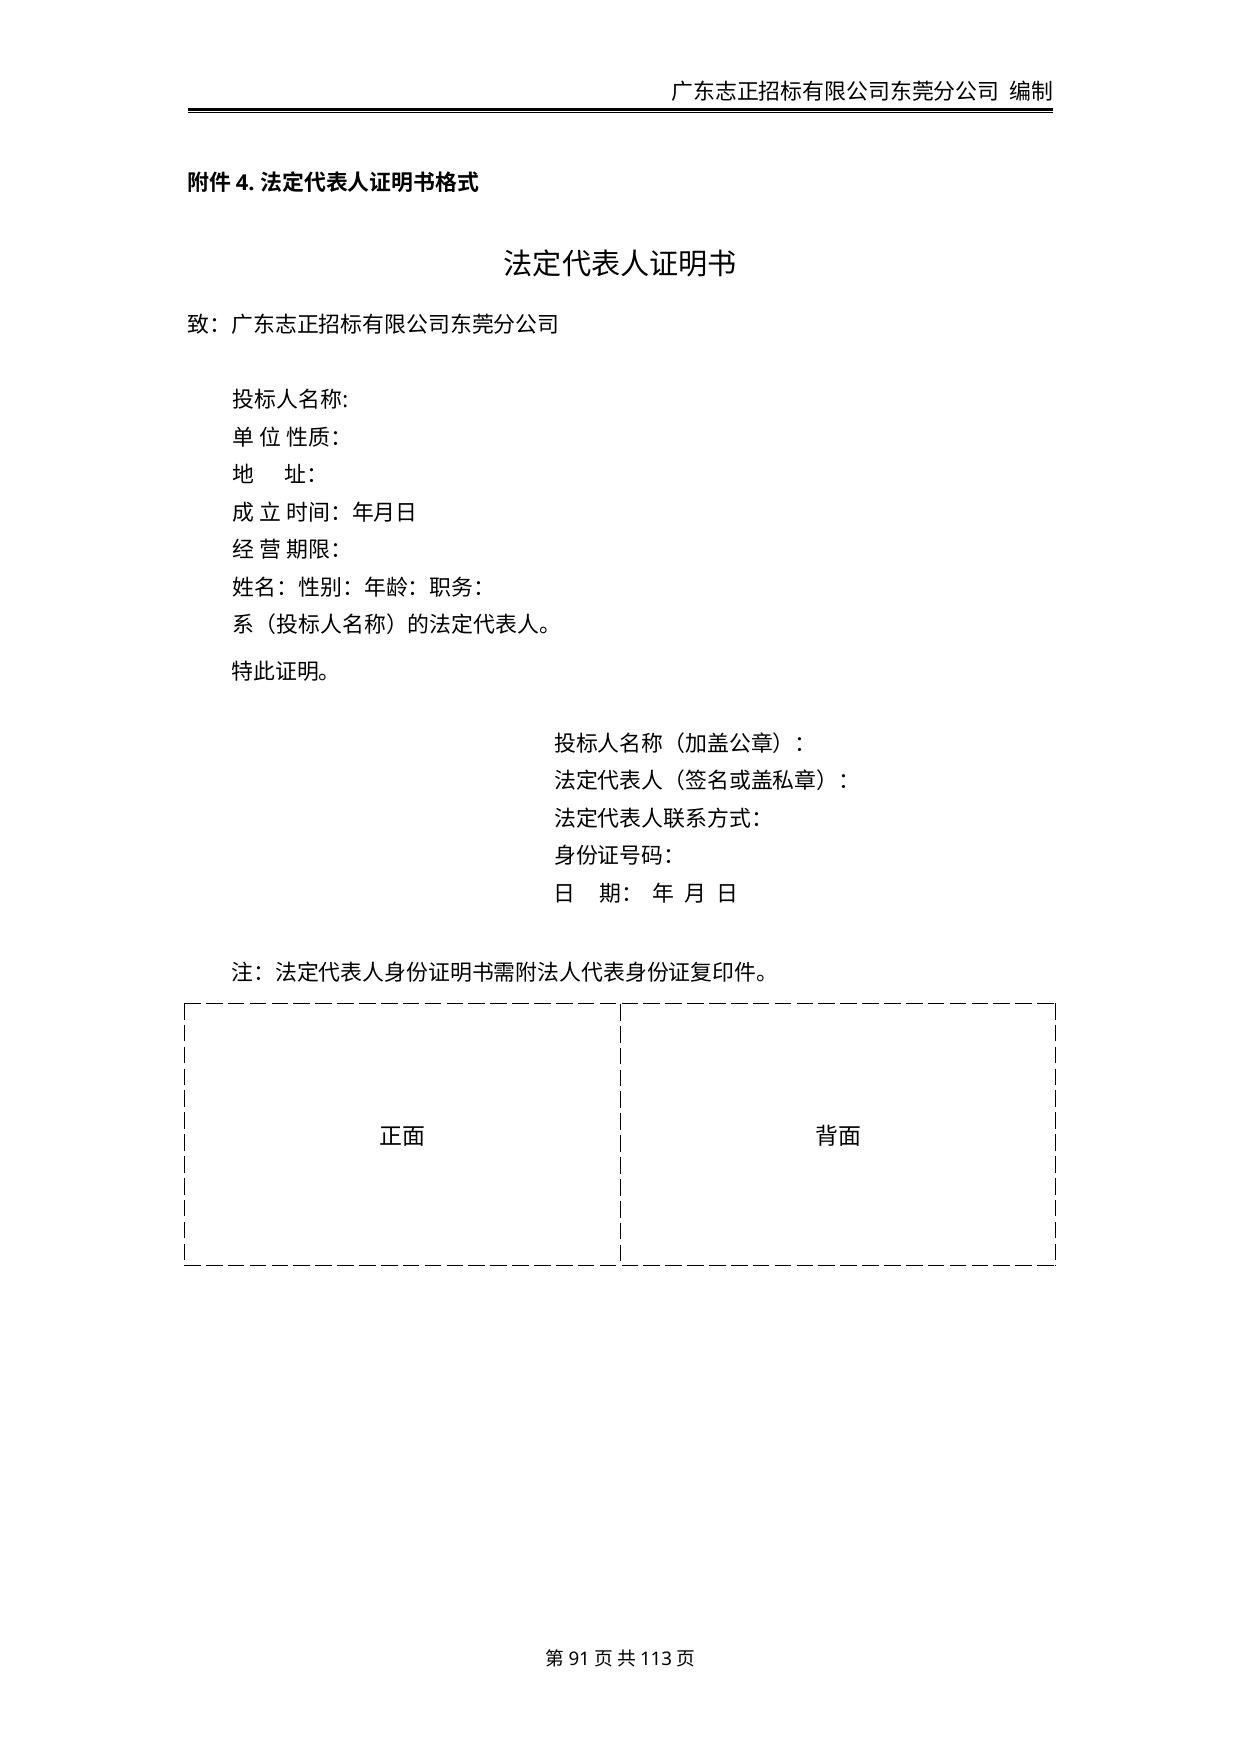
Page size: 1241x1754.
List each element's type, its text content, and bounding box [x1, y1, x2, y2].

text 投标人名称: [187, 379, 1053, 417]
text 日 期： 年 月 日 [187, 873, 1053, 911]
text 系（投标人名称）的法定代表人。 [187, 604, 1053, 642]
text 法定代表人（签名或盖私章）： [187, 761, 1053, 798]
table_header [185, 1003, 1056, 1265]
text 投标人名称（加盖公章）： [187, 723, 1053, 761]
text 地 址： [187, 454, 1053, 492]
text 身份证号码： [187, 836, 1053, 873]
subtitle 附件4. 法定代表人证明书格式 [187, 164, 1053, 196]
text 经 营 期限： [187, 529, 1053, 567]
text 单 位 性质： [187, 417, 1053, 454]
text 法定代表人证明书 [187, 241, 1053, 283]
text 法定代表人联系方式： [187, 798, 1053, 836]
text 致：广东志正招标有限公司东莞分公司 [187, 304, 1053, 342]
text 姓名：性别：年龄：职务： [187, 567, 1053, 604]
text 注：法定代表人身份证明书需附法人代表身份证复印件。 [187, 955, 1053, 987]
text 成 立 时间：年月日 [187, 492, 1053, 529]
text 特此证明。 [187, 642, 1053, 686]
